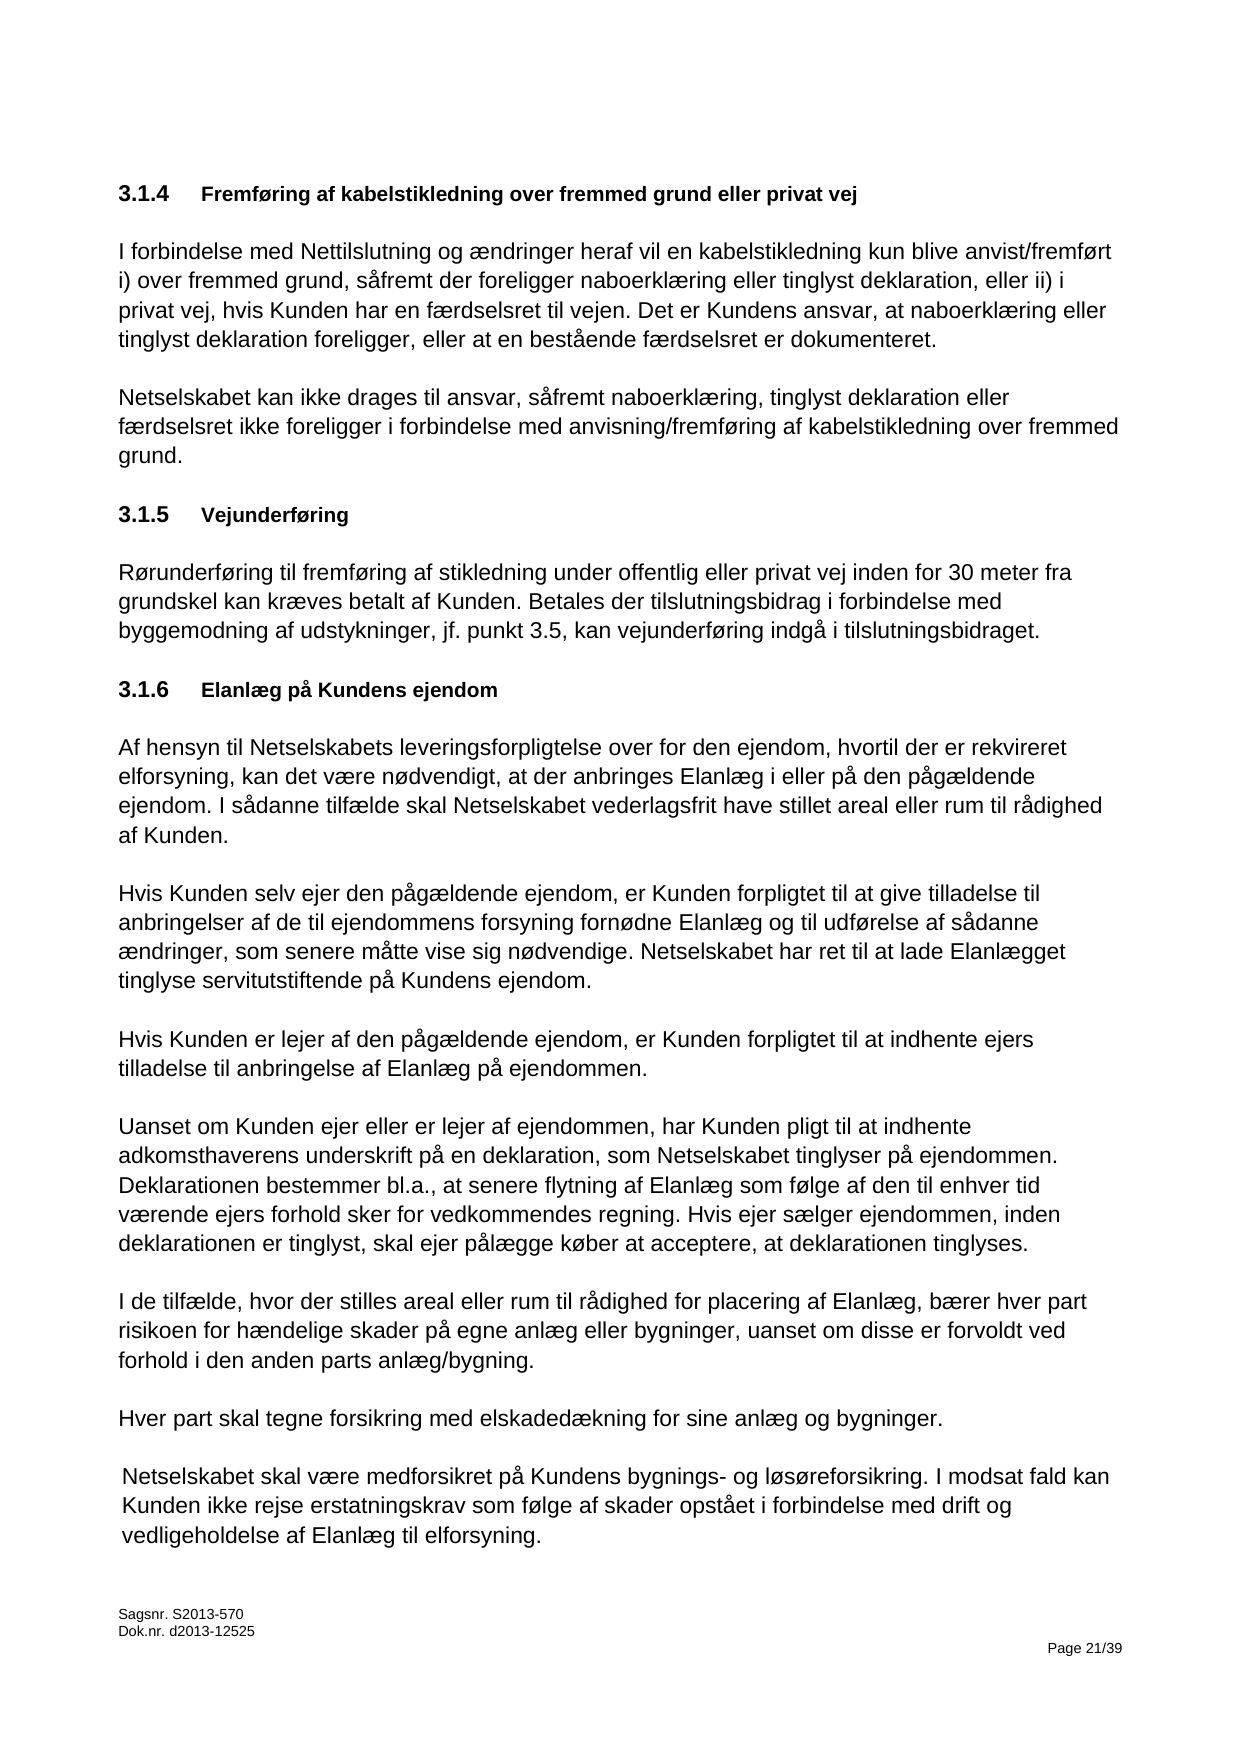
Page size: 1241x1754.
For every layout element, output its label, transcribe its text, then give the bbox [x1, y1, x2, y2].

text Hver part skal tegne forsikring med elskadedækning for sine anlæg og bygninger. [118, 1402, 1122, 1431]
subtitle Elanlæg på Kundens ejendom [118, 673, 1122, 702]
text Uanset om Kunden ejer eller er lejer af ejendommen, har Kunden pligt til at indhente adkomsthaverens underskrift på en deklaration, som Netselskabet tinglyser på ejendommen. Deklarationen bestemmer bl.a., at senere flytning af Elanlæg som følge af den til enhver tid værende ejers forhold sker for vedkommendes regning. Hvis ejer sælger ejendommen, inden deklarationen er tinglyst, skal ejer pålægge køber at acceptere, at deklarationen tinglyses. [118, 1111, 1122, 1256]
text Hvis Kunden er lejer af den pågældende ejendom, er Kunden forpligtet til at indhente ejers tilladelse til anbringelse af Elanlæg på ejendommen. [118, 1023, 1122, 1081]
text Netselskabet skal være medforsikret på Kundens bygnings- og løsøreforsikring. I modsat fald kan Kunden ikke rejse erstatningskrav som følge af skader opstået i forbindelse med drift og vedligeholdelse af Elanlæg til elforsyning. [122, 1461, 1125, 1548]
text Rørunderføring til fremføring af stikledning under offentlig eller privat vej inden for 30 meter fra grundskel kan kræves betalt af Kunden. Betales der tilslutningsbidrag i forbindelse med byggemodning af udstykninger, jf. punkt 3.5, kan vejunderføring indgå i tilslutningsbidraget. [118, 556, 1122, 644]
text Hvis Kunden selv ejer den pågældende ejendom, er Kunden forpligtet til at give tilladelse til anbringelser af de til ejendommens forsyning fornødne Elanlæg og til udførelse af sådanne ændringer, som senere måtte vise sig nødvendige. Netselskabet har ret til at lade Elanlægget tinglyse servitutstiftende på Kundens ejendom. [118, 877, 1122, 994]
text Af hensyn til Netselskabets leveringsforpligtelse over for den ejendom, hvortil der er rekvireret elforsyning, kan det være nødvendigt, at der anbringes Elanlæg i eller på den pågældende ejendom. I sådanne tilfælde skal Netselskabet vederlagsfrit have stillet areal eller rum til rådighed af Kunden. [118, 731, 1122, 848]
text I de tilfælde, hvor der stilles areal eller rum til rådighed for placering af Elanlæg, bærer hver part risikoen for hændelige skader på egne anlæg eller bygninger, uanset om disse er forvoldt ved forhold i den anden parts anlæg/bygning. [118, 1286, 1122, 1373]
text Netselskabet kan ikke drages til ansvar, såfremt naboerklæring, tinglyst deklaration eller færdselsret ikke foreligger i forbindelse med anvisning/fremføring af kabelstikledning over fremmed grund. [118, 381, 1122, 469]
text I forbindelse med Nettilslutning og ændringer heraf vil en kabelstikledning kun blive anvist/fremført i) over fremmed grund, såfremt der foreligger naboerklæring eller tinglyst deklaration, eller ii) i privat vej, hvis Kunden har en færdselsret til vejen. Det er Kundens ansvar, at naboerklæring eller tinglyst deklaration foreligger, eller at en bestående færdselsret er dokumenteret. [118, 236, 1122, 352]
subtitle Fremføring af kabelstikledning over fremmed grund eller privat vej [118, 177, 1122, 206]
subtitle Vejunderføring [118, 498, 1122, 527]
